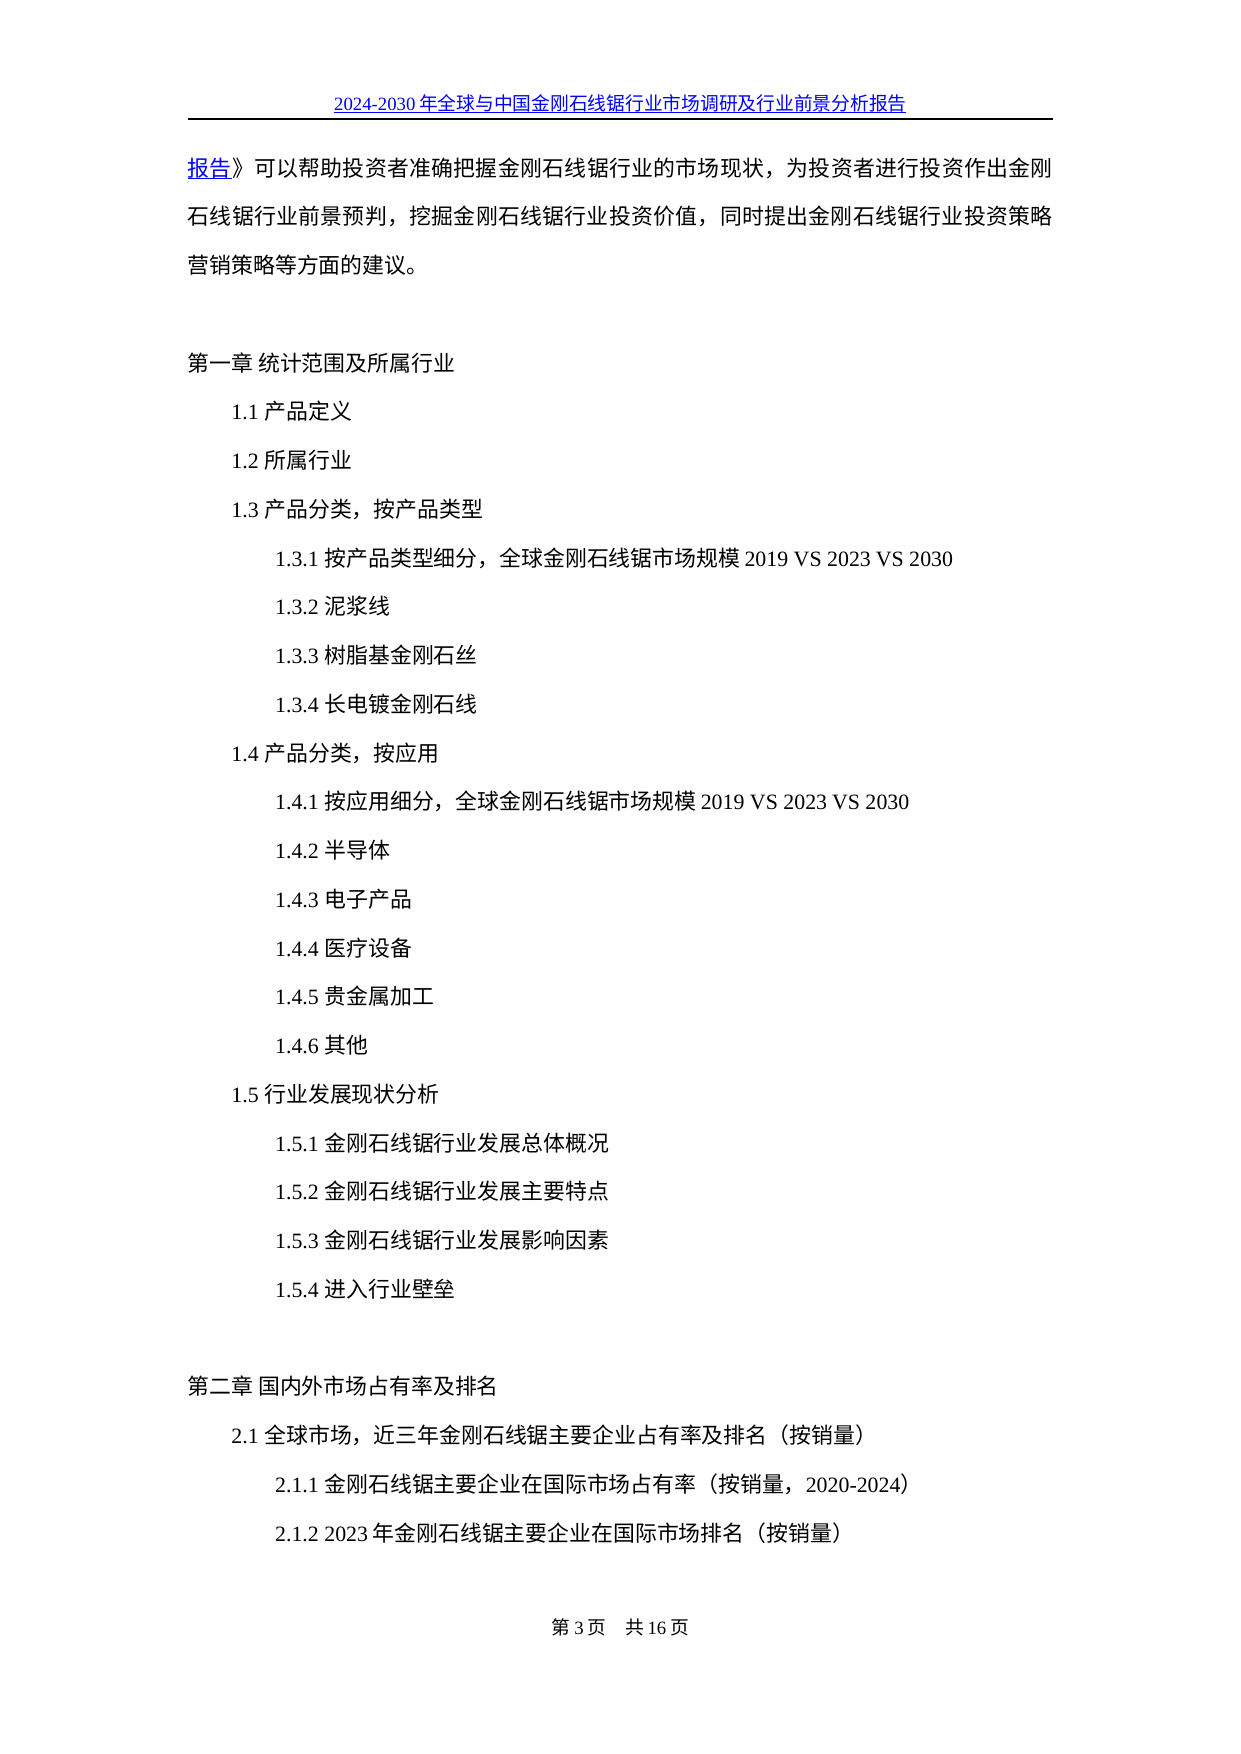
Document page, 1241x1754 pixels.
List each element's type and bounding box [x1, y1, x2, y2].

text [187, 150, 1053, 1548]
